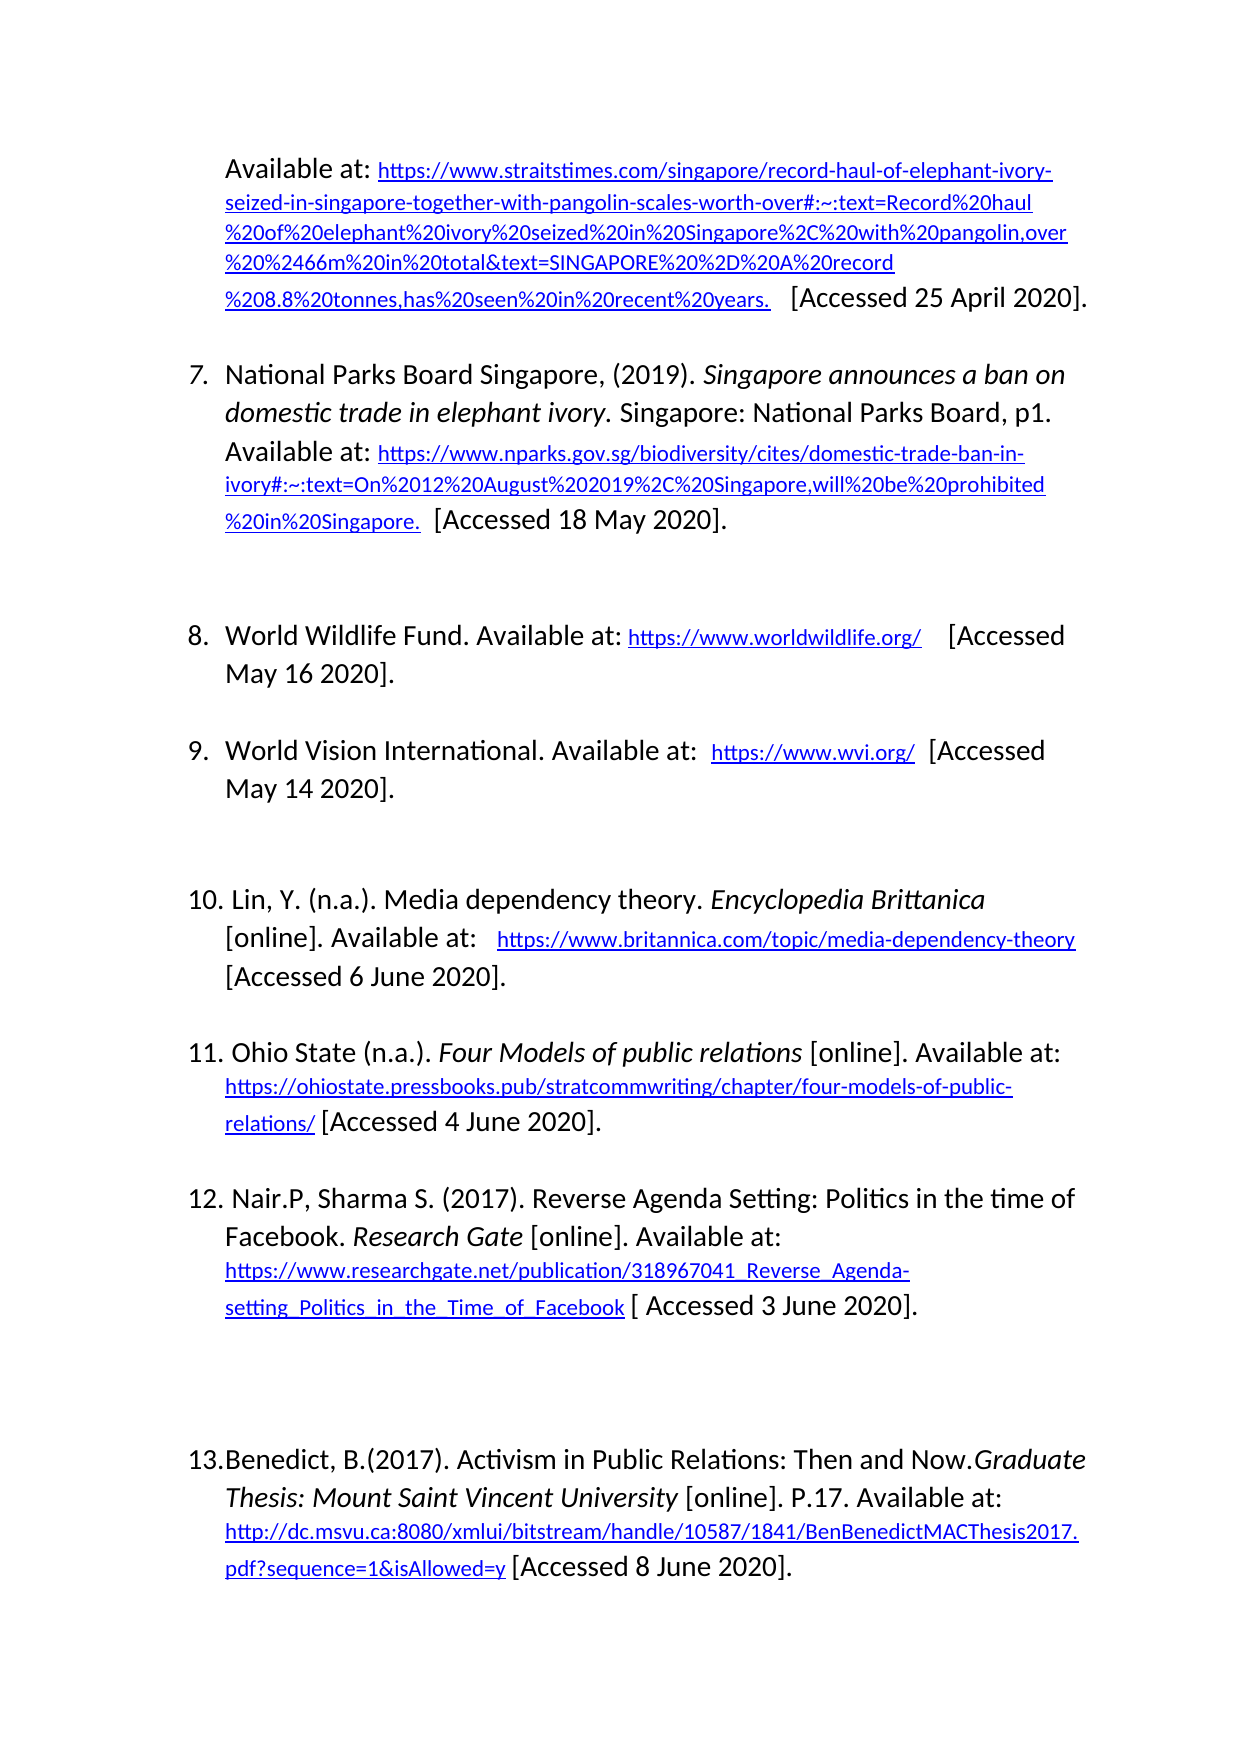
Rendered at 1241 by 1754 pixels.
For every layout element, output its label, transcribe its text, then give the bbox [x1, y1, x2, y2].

list Ohio State (n.a.). Four Models of public relations [online]. Available at: https://ohiostate.pressbooks.pub/stratcommwriting/chapter/four-models-of-public-relations/ [Accessed 4 June 2020]. [187, 1034, 1090, 1139]
list World Vision International. Available at: https://www.wvi.org/ [Accessed May 14 2020]. [187, 732, 1090, 806]
list National Parks Board Singapore, (2019). Singapore announces a ban on domestic trade in elephant ivory. Singapore: National Parks Board, p1. Available at: https://www.nparks.gov.sg/biodiversity/cites/domestic-trade-ban-in-ivory#:~:text=On%2012%20August%202019%2C%20Singapore,will%20be%20prohibited%20in%20Singapore. [Accessed 18 May 2020]. [187, 356, 1090, 537]
list World Wildlife Fund. Available at: https://www.worldwildlife.org/ [Accessed May 16 2020]. [187, 617, 1090, 691]
list Lin, Y. (n.a.). Media dependency theory. Encyclopedia Brittanica [online]. Available at: https://www.britannica.com/topic/media-dependency-theory [Accessed 6 June 2020]. [187, 881, 1090, 993]
list Benedict, B.(2017). Activism in Public Relations: Then and Now.Graduate Thesis: Mount Saint Vincent University [online]. P.17. Available at: http://dc.msvu.ca:8080/xmlui/bitstream/handle/10587/1841/BenBenedictMACThesis2017.pdf?sequence=1&isAllowed=y [Accessed 8 June 2020]. [187, 1441, 1090, 1583]
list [187, 150, 1090, 315]
list Nair.P, Sharma S. (2017). Reverse Agenda Setting: Politics in the time of Facebook. Research Gate [online]. Available at: https://www.researchgate.net/publication/318967041_Reverse_Agenda-setting_Politics_in_the_Time_of_Facebook [ Accessed 3 June 2020]. [187, 1180, 1090, 1323]
